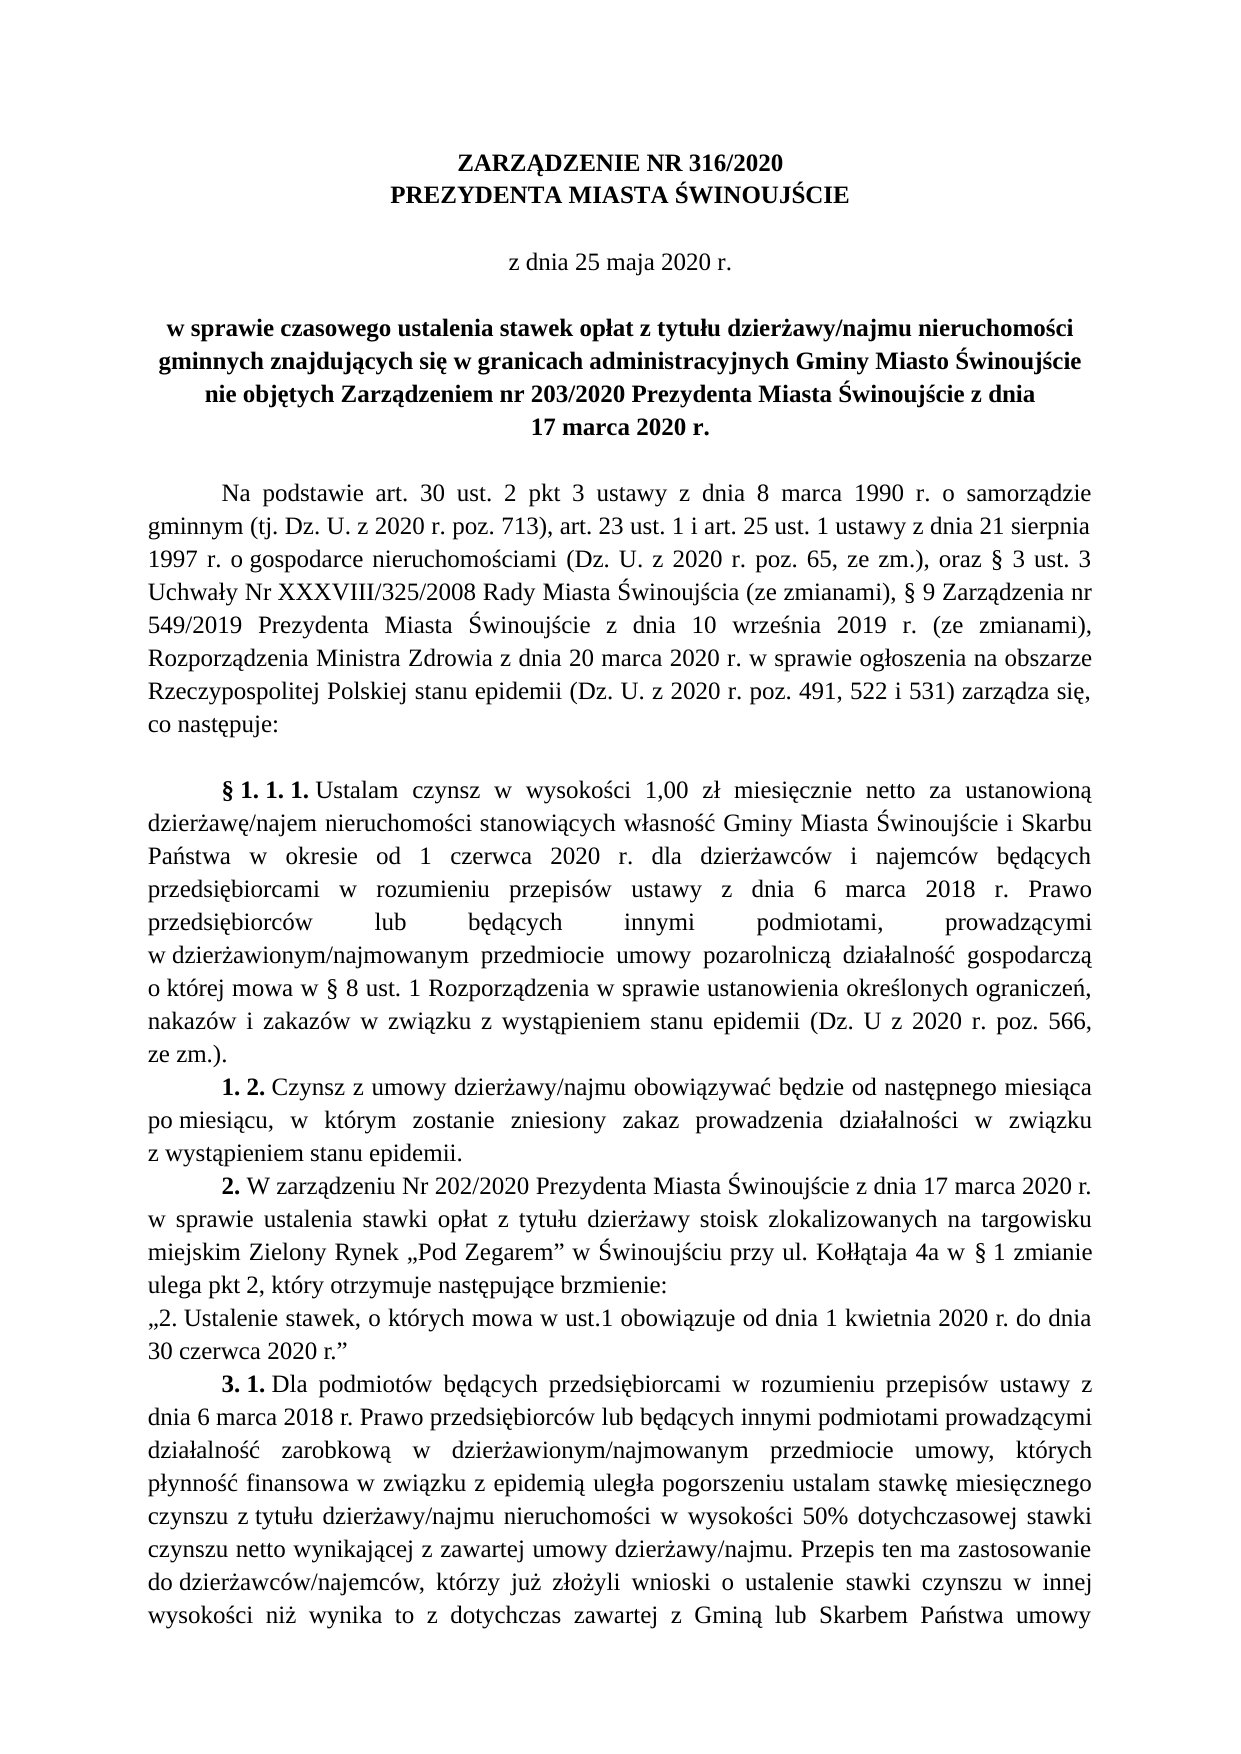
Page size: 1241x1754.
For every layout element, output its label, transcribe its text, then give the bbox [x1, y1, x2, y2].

text 1. 2. Czynsz z umowy dzierżawy/najmu obowiązywać będzie od następnego miesiąca po miesiącu, w którym zostanie zniesiony zakaz prowadzenia działalności w związku z wystąpieniem stanu epidemii. [148, 1072, 1093, 1167]
text Na podstawie art. 30 ust. 2 pkt 3 ustawy z dnia 8 marca 1990 r. o samorządzie gminnym (tj. Dz. U. z 2020 r. poz. 713), art. 23 ust. 1 i art. 25 ust. 1 ustawy z dnia 21 sierpnia 1997 r. o gospodarce nieruchomościami (Dz. U. z 2020 r. poz. 65, ze zm.), oraz § 3 ust. 3 Uchwały Nr XXXVIII/325/2008 Rady Miasta Świnoujścia (ze zmianami), § 9 Zarządzenia nr 549/2019 Prezydenta Miasta Świnoujście z dnia 10 września 2019 r. (ze zmianami), Rozporządzenia Ministra Zdrowia z dnia 20 marca 2020 r. w sprawie ogłoszenia na obszarze Rzeczypospolitej Polskiej stanu epidemii (Dz. U. z 2020 r. poz. 491, 522 i 531) zarządza się, co następuje: [148, 478, 1093, 738]
text „2. Ustalenie stawek, o których mowa w ust.1 obowiązuje od dnia 1 kwietnia 2020 r. do dnia 30 czerwca 2020 r.” [148, 1303, 1093, 1365]
text PREZYDENTA MIASTA ŚWINOUJŚCIE [148, 181, 1093, 209]
text 2. W zarządzeniu Nr 202/2020 Prezydenta Miasta Świnoujście z dnia 17 marca 2020 r. w sprawie ustalenia stawki opłat z tytułu dzierżawy stoisk zlokalizowanych na targowisku miejskim Zielony Rynek „Pod Zegarem” w Świnoujściu przy ul. Kołłątaja 4a w § 1 zmianie ulega pkt 2, który otrzymuje następujące brzmienie: [148, 1171, 1093, 1299]
text z dnia 25 maja 2020 r. [148, 247, 1093, 275]
text § 1. 1. 1. Ustalam czynsz w wysokości 1,00 zł miesięcznie netto za ustanowioną dzierżawę/najem nieruchomości stanowiących własność Gminy Miasta Świnoujście i Skarbu Państwa w okresie od 1 czerwca 2020 r. dla dzierżawców i najemców będących przedsiębiorcami w rozumieniu przepisów ustawy z dnia 6 marca 2018 r. Prawo przedsiębiorców lub będących innymi podmiotami, prowadzącymi w dzierżawionym/najmowanym przedmiocie umowy pozarolniczą działalność gospodarczą o której mowa w § 8 ust. 1 Rozporządzenia w sprawie ustanowienia określonych ograniczeń, nakazów i zakazów w związku z wystąpieniem stanu epidemii (Dz. U z 2020 r. poz. 566, ze zm.). [148, 775, 1093, 1068]
text w sprawie czasowego ustalenia stawek opłat z tytułu dzierżawy/najmu nieruchomości gminnych znajdujących się w granicach administracyjnych Gminy Miasto Świnoujście nie objętych Zarządzeniem nr 203/2020 Prezydenta Miasta Świnoujście z dnia 17 marca 2020 r. [148, 313, 1093, 441]
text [148, 1369, 1093, 1629]
text ZARZĄDZENIE NR 316/2020 [148, 148, 1093, 176]
